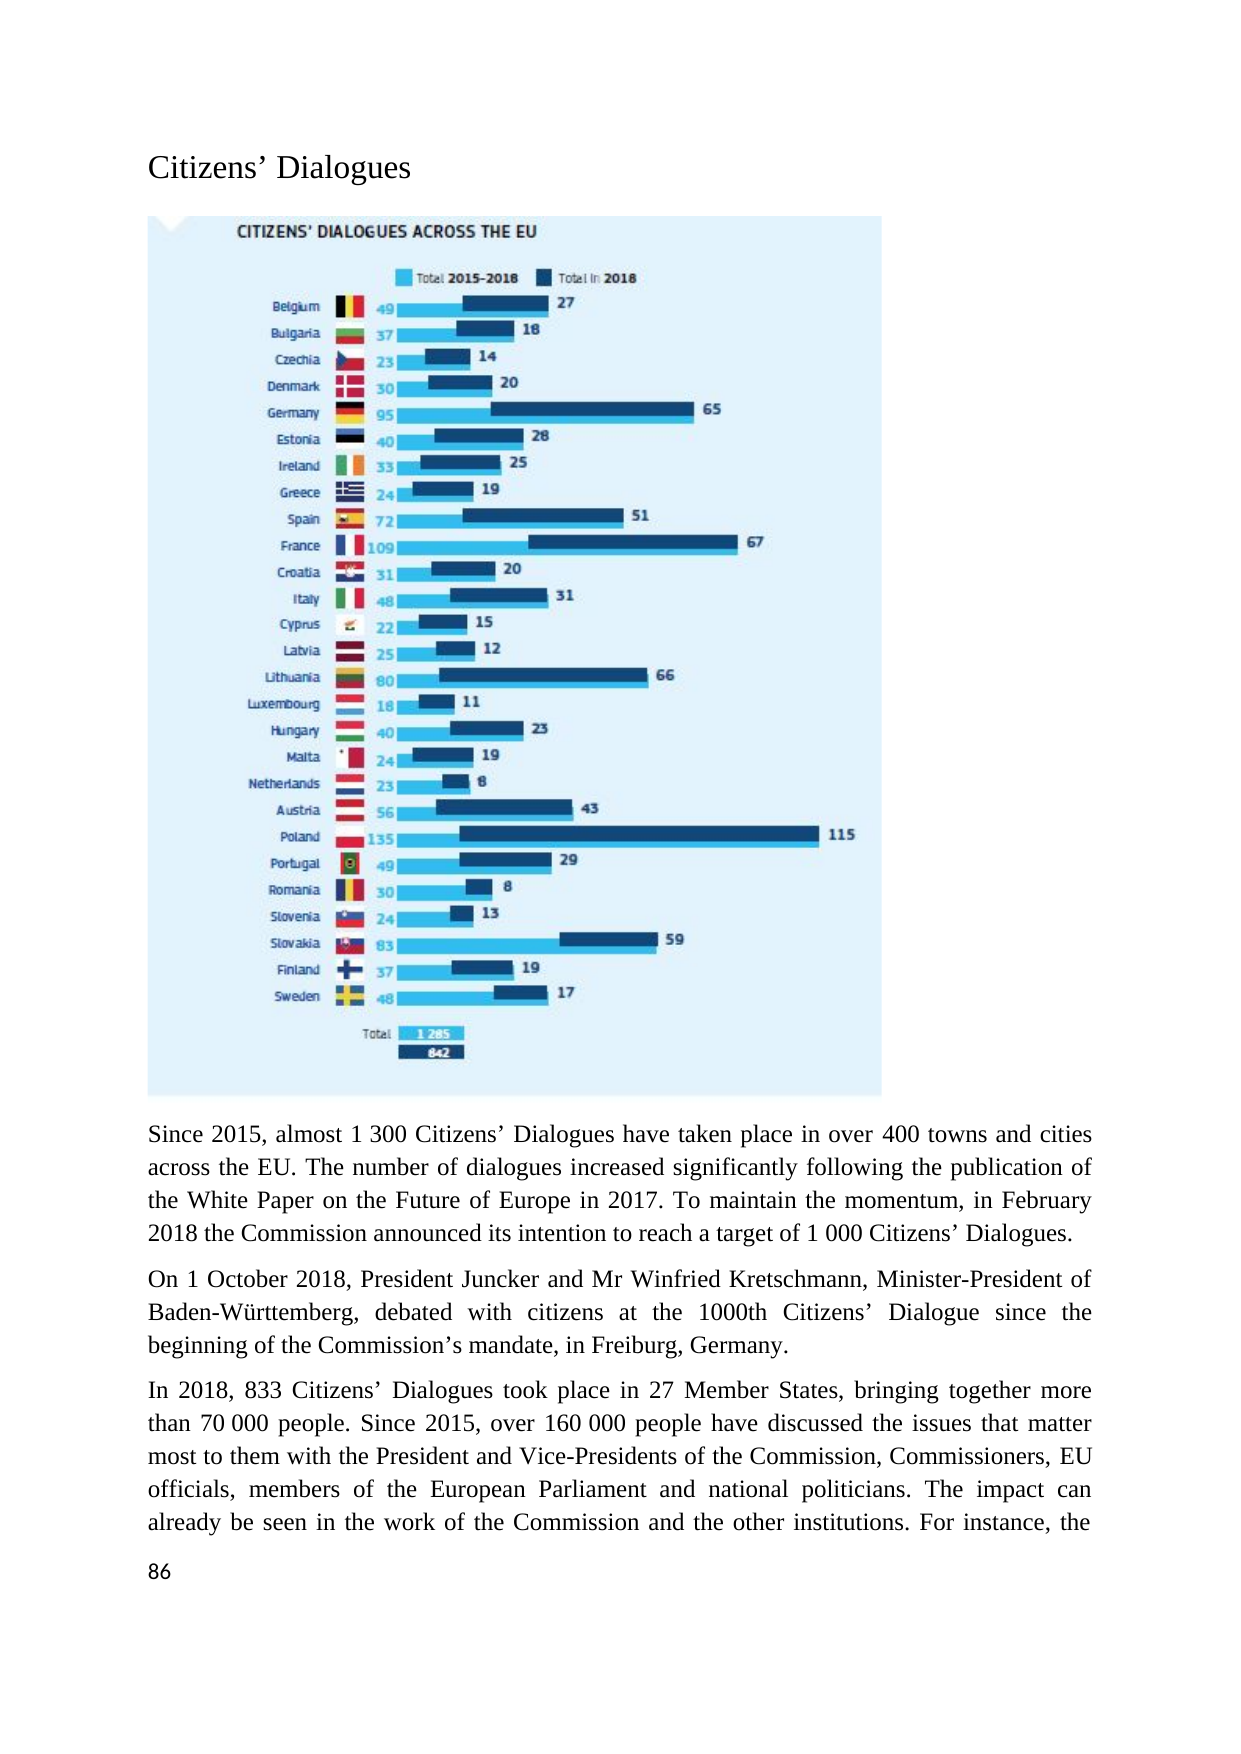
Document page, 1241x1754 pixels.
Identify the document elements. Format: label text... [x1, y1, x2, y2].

title Citizens’ Dialogues [148, 148, 1093, 186]
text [148, 1375, 1093, 1536]
picture [147, 216, 882, 1103]
text Since 2015, almost 1 300 Citizens’ Dialogues have taken place in over 400 towns and cities across the EU. The number of dialogues increased significantly following the publication of the White Paper on the Future of Europe in 2017. To maintain the momentum, in February 2018 the Commission announced its intention to reach a target of 1 000 Citizens’ Dialogues. [148, 1119, 1093, 1247]
text On 1 October 2018, President Juncker and Mr Winfried Kretschmann, Minister-President of Baden-Württemberg, debated with citizens at the 1000th Citizens’ Dialogue since the beginning of the Commission’s mandate, in Freiburg, Germany. [148, 1264, 1093, 1358]
